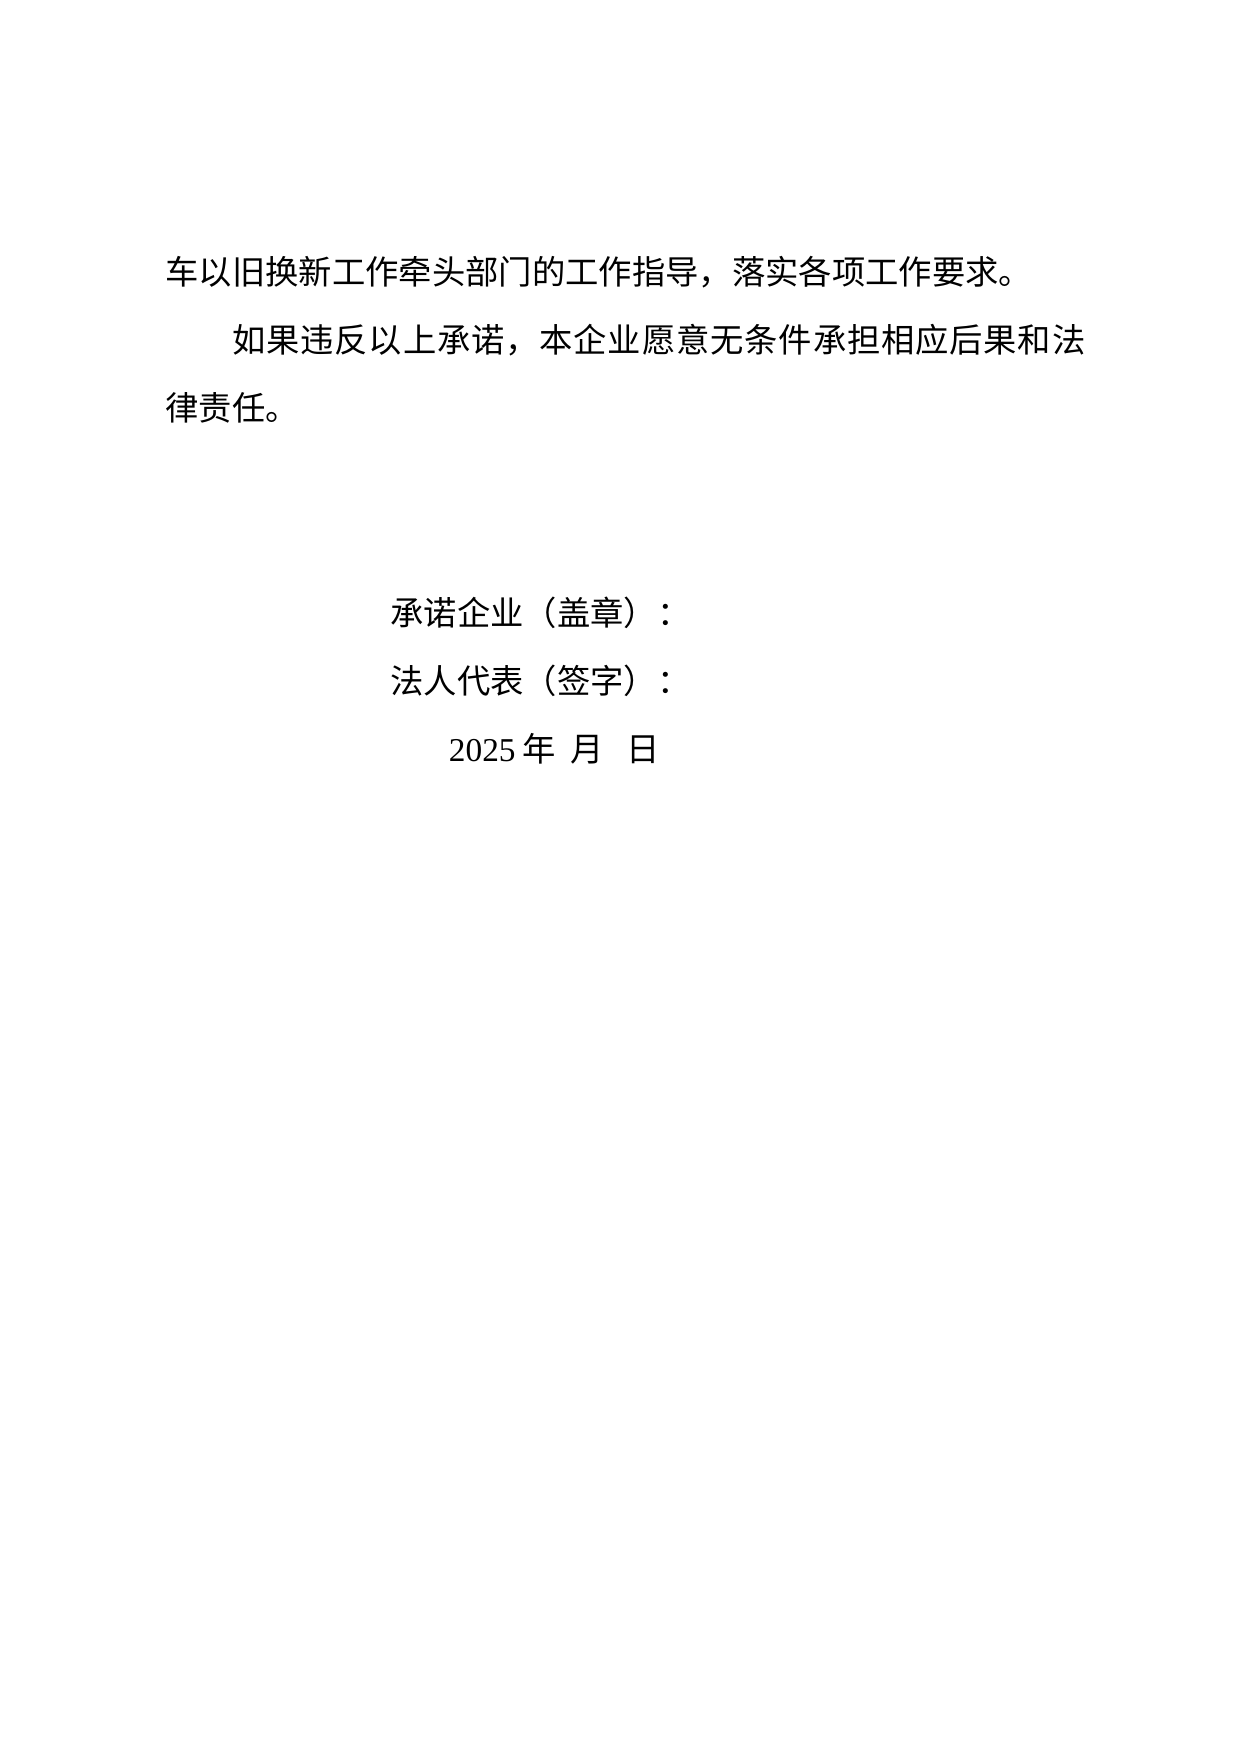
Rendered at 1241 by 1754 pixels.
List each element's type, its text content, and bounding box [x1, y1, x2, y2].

text 法人代表（签字）： [165, 644, 1087, 713]
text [165, 236, 1087, 304]
text 承诺企业（盖章）： [165, 576, 1087, 644]
text 2025年 月 日 [165, 713, 1087, 781]
text 如果违反以上承诺，本企业愿意无条件承担相应后果和法律责任。 [165, 304, 1087, 440]
